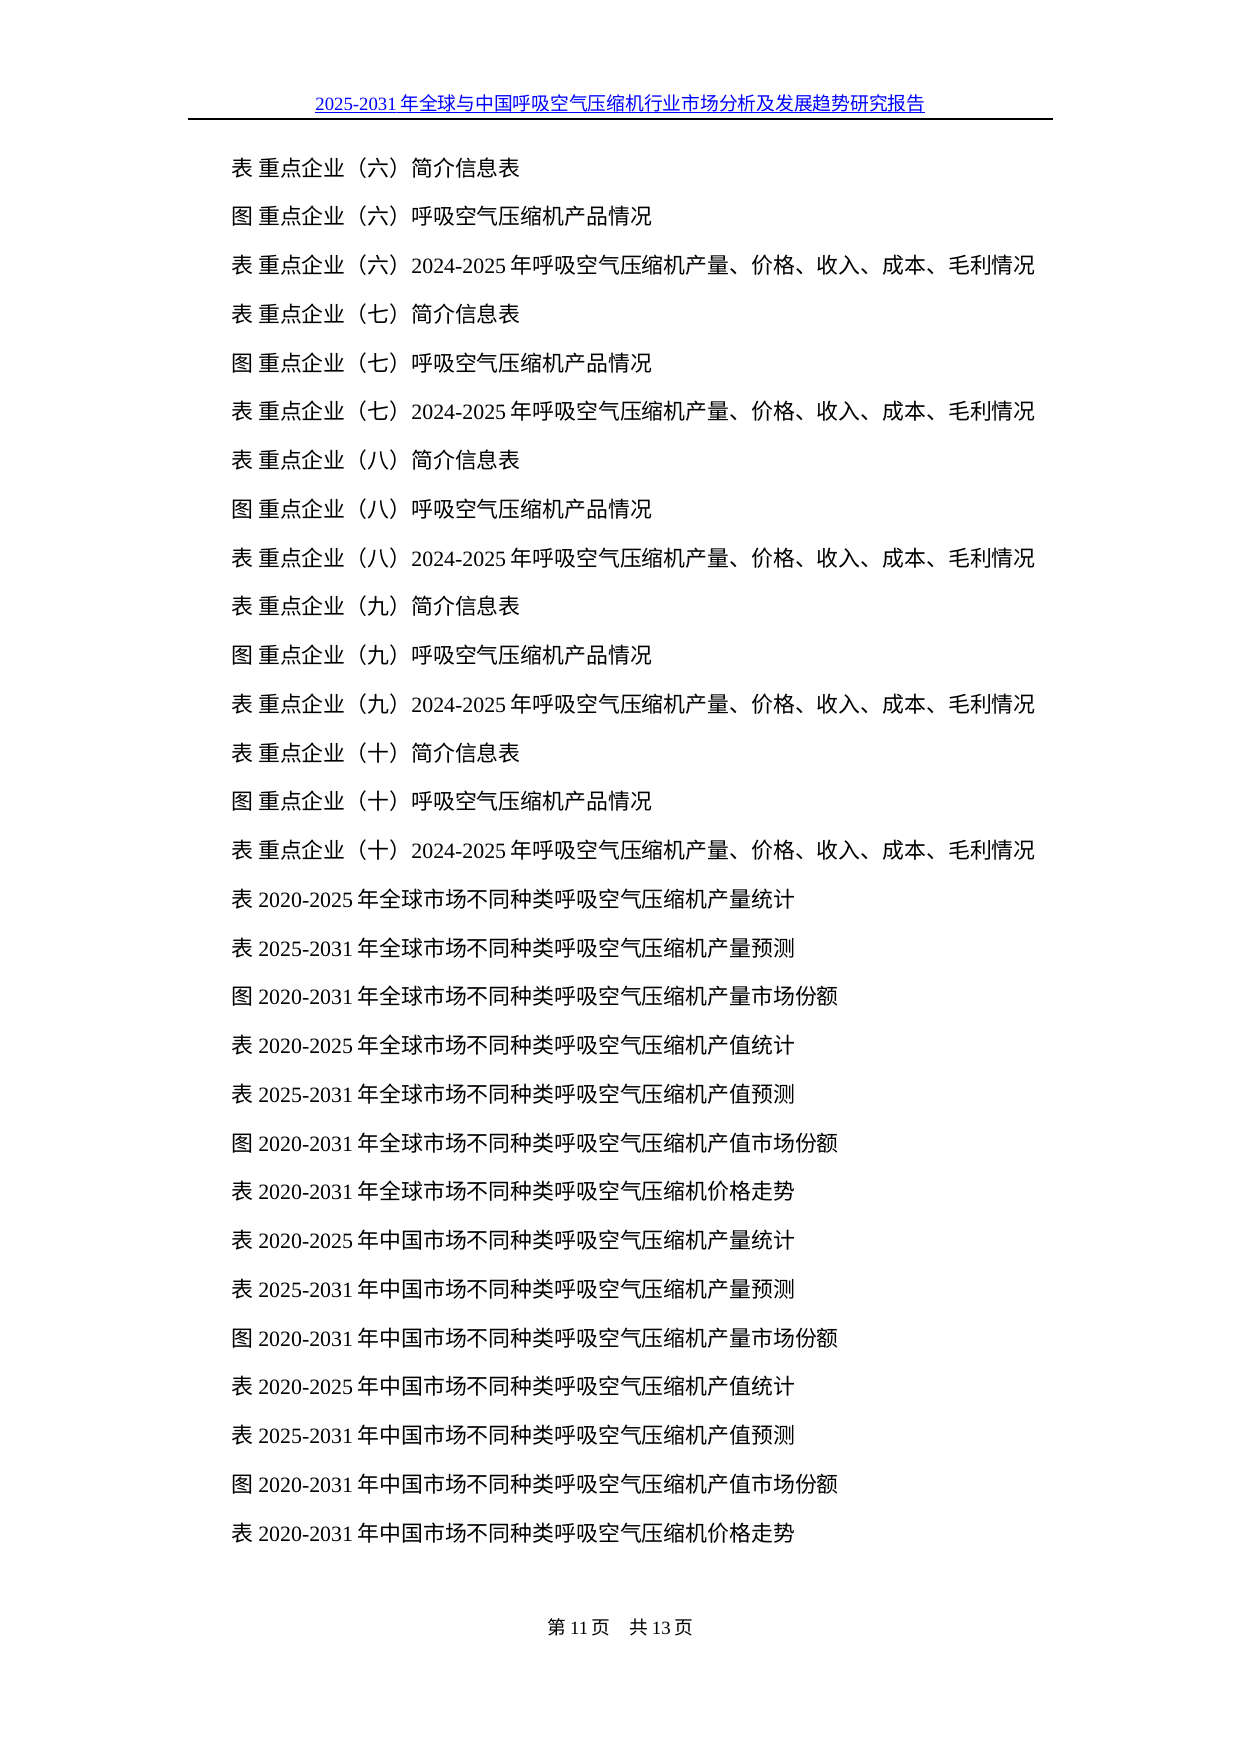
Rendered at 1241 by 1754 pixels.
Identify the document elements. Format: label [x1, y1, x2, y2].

text [187, 150, 1053, 1548]
